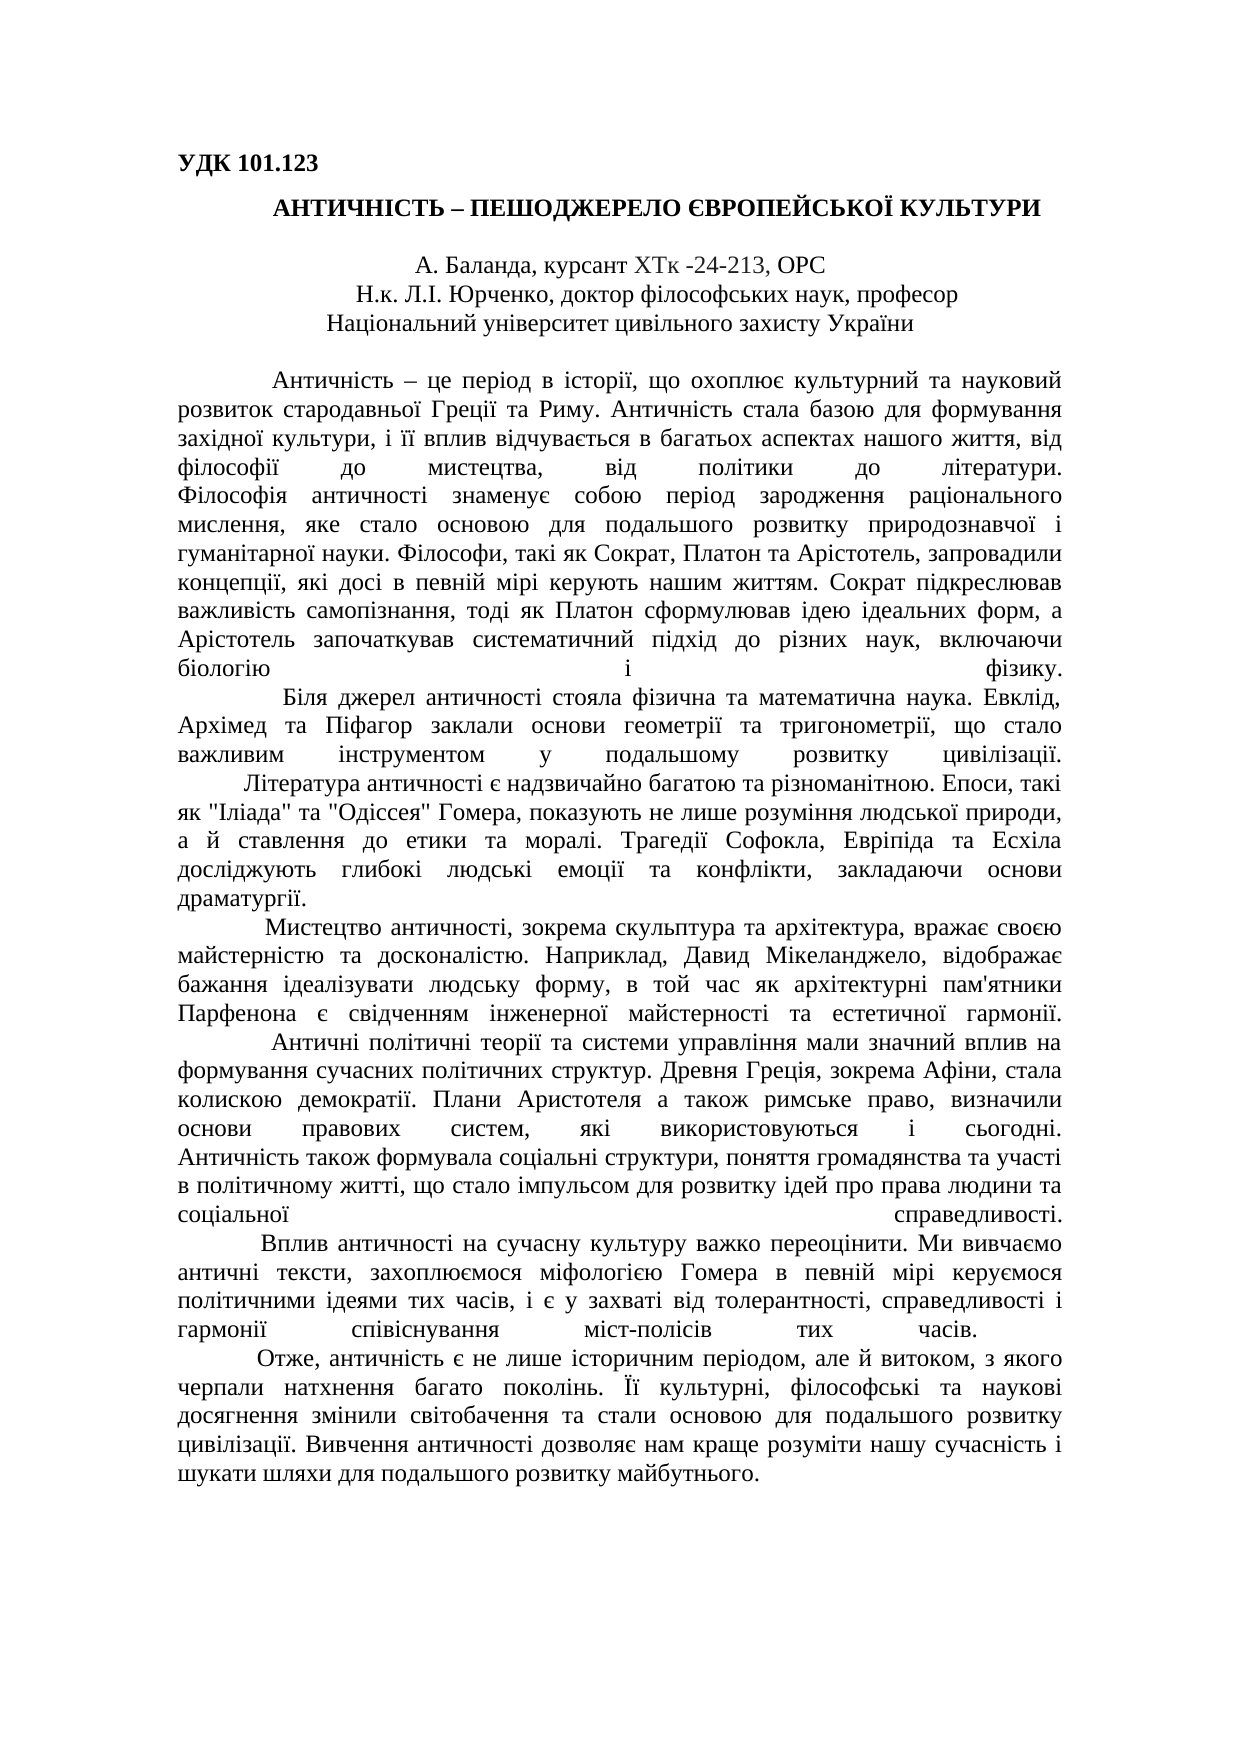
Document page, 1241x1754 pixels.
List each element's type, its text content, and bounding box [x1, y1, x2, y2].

text Н.к. Л.І. Юрченко, доктор філософських наук, професор [177, 279, 1063, 308]
text Національний університет цивільного захисту України [177, 308, 1063, 337]
text АНТИЧНІСТЬ – ПЕШОДЖЕРЕЛО ЄВРОПЕЙСЬКОЇ КУЛЬТУРИ А. Баланда, курсант ХТк -24-213, ОРС [177, 193, 1063, 279]
text Античність – це період в історії, що охоплює культурний та науковий розвиток стародавньої Греції та Риму. Античність стала базою для формування західної культури, і її вплив відчувається в багатьох аспектах нашого життя, від філософії до мистецтва, від політики до літератури. Філософія античності знаменує собою період зародження раціонального мислення, яке стало основою для подальшого розвитку природознавчої і гуманітарної науки. Філософи, такі як Сократ, Платон та Арістотель, запровадили концепції, які досі в певній мірі керують нашим життям. Сократ підкреслював важливість самопізнання, тоді як Платон сформулював ідею ідеальних форм, а Арістотель започаткував систематичний підхід до різних наук, включаючи біологію і фізику. Біля джерел античності стояла фізична та математична наука. Евклід, Архімед та Піфагор заклали основи геометрії та тригонометрії, що стало важливим інструментом у подальшому розвитку цивілізації. Література античності є надзвичайно багатою та різноманітною. Епоси, такі як "Іліада" та "Одіссея" Гомера, показують не лише розуміння людської природи, а й ставлення до етики та моралі. Трагедії Софокла, Евріпіда та Есхіла досліджують глибокі людські емоції та конфлікти, закладаючи основи драматургії. Мистецтво античності, зокрема скульптура та архітектура, вражає своєю майстерністю та досконалістю. Наприклад, Давид Мікеланджело, відображає бажання ідеалізувати людську форму, в той час як архітектурні пам'ятники Парфенона є свідченням інженерної майстерності та естетичної гармонії. Античні політичні теорії та системи управління мали значний вплив на формування сучасних політичних структур. Древня Греція, зокрема Афіни, стала колискою демократії. Плани Аристотеля а також римське право, визначили основи правових систем, які використовуються і сьогодні. Античність також формувала соціальні структури, поняття громадянства та участі в політичному житті, що стало імпульсом для розвитку ідей про права людини та соціальної справедливості. Вплив античності на сучасну культуру важко переоцінити. Ми вивчаємо античні тексти, захоплюємося міфологією Гомера в певній мірі керуємося політичними ідеями тих часів, і є у захваті від толерантності, справедливості і гармонії співіснування міст-полісів тих часів. Отже, античність є не лише історичним періодом, але й витоком, з якого черпали натхнення багато поколінь. Її культурні, філософські та наукові досягнення змінили світобачення та стали основою для подальшого розвитку цивілізації. Вивчення античності дозволяє нам краще розуміти нашу сучасність і шукати шляхи для подальшого розвитку майбутнього. [177, 337, 1063, 1487]
text УДК 101.123 [177, 148, 1063, 176]
